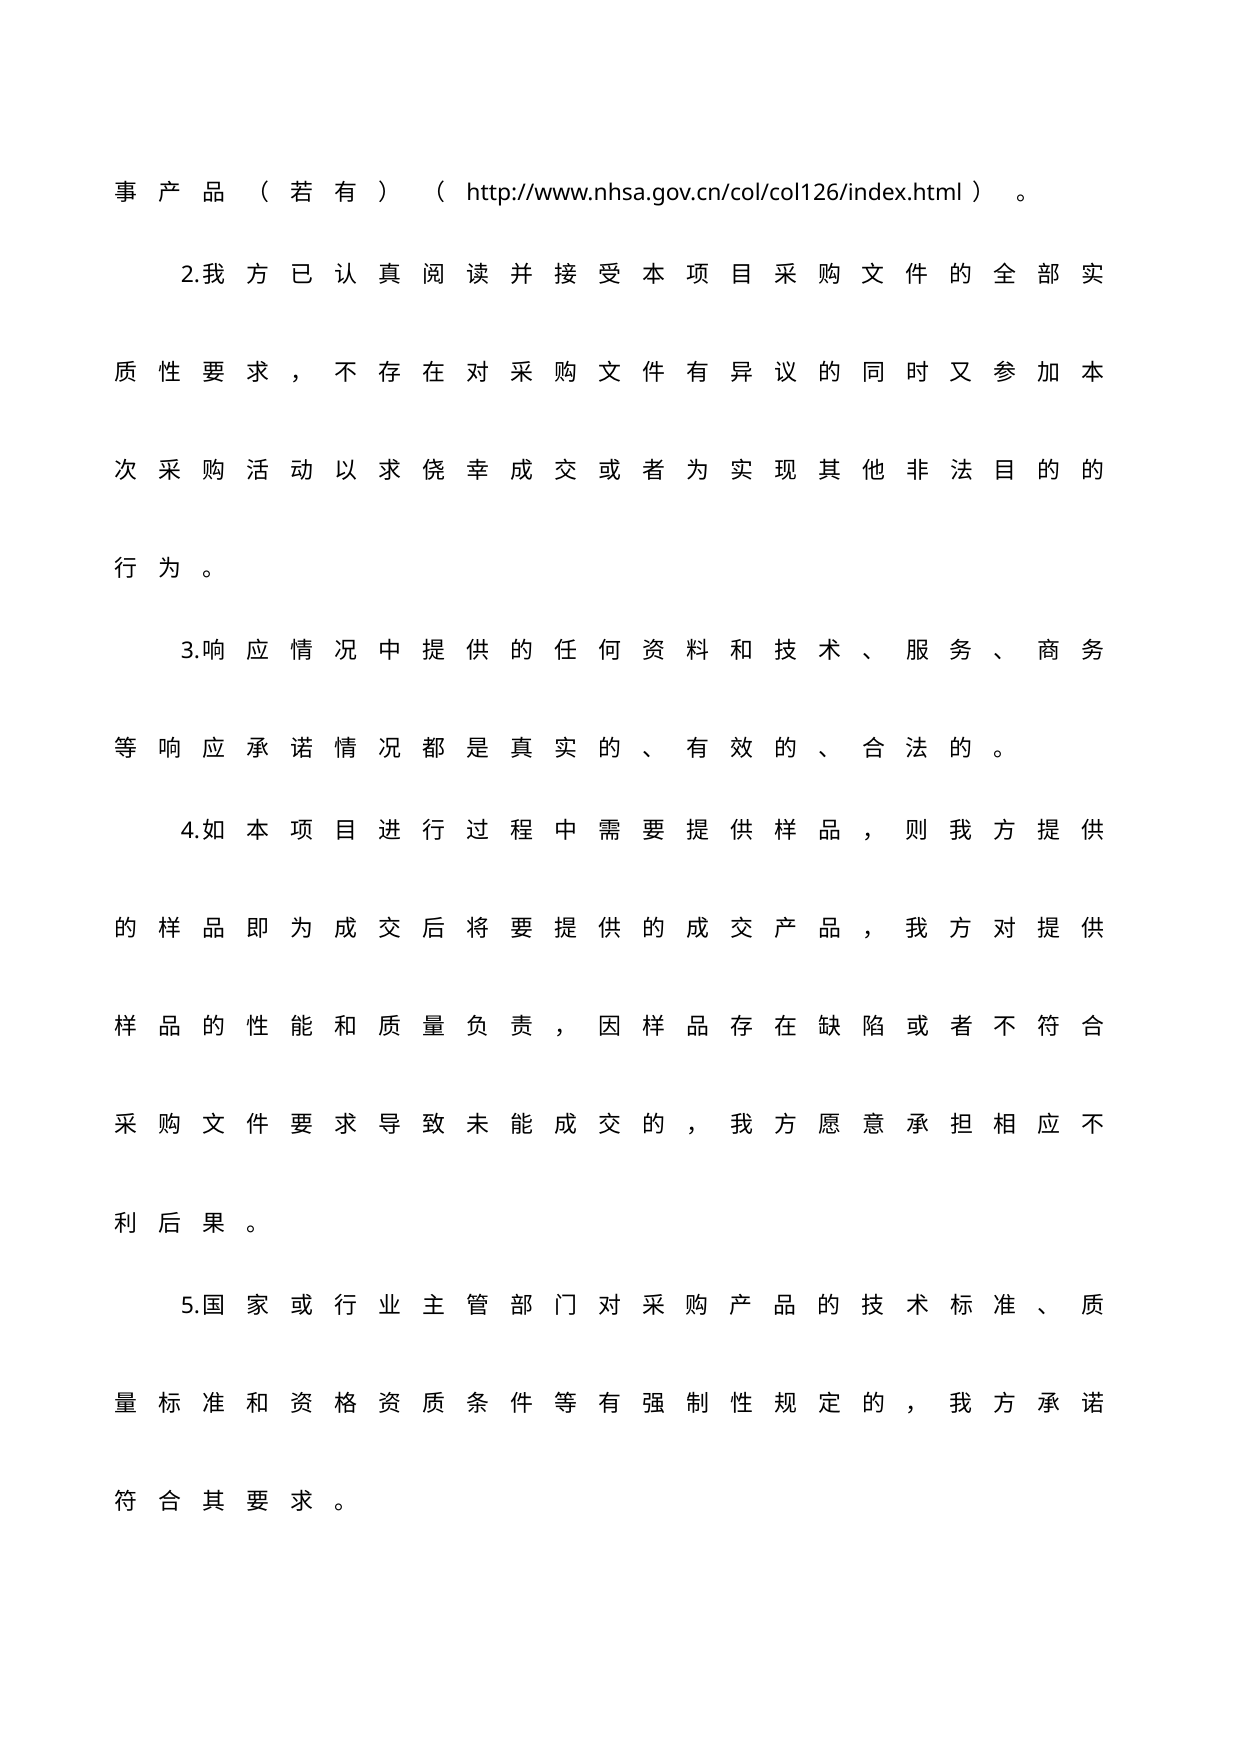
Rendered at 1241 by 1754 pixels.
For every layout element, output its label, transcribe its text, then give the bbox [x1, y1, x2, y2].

text 2.我方已认真阅读并接受本项目采购文件的全部实质性要求，不存在对采购文件有异议的同时又参加本次采购活动以求侥幸成交或者为实现其他非法目的的行为。 [114, 239, 1126, 599]
text 3.响应情况中提供的任何资料和技术、服务、商务等响应承诺情况都是真实的、有效的、合法的。 [114, 616, 1126, 779]
text 5.国家或行业主管部门对采购产品的技术标准、质量标准和资格资质条件等有强制性规定的，我方承诺符合其要求。 [114, 1270, 1126, 1532]
text 4.如本项目进行过程中需要提供样品，则我方提供的样品即为成交后将要提供的成交产品，我方对提供样品的性能和质量负责，因样品存在缺陷或者不符合采购文件要求导致未能成交的，我方愿意承担相应不利后果。 [114, 796, 1126, 1254]
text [114, 157, 1126, 223]
